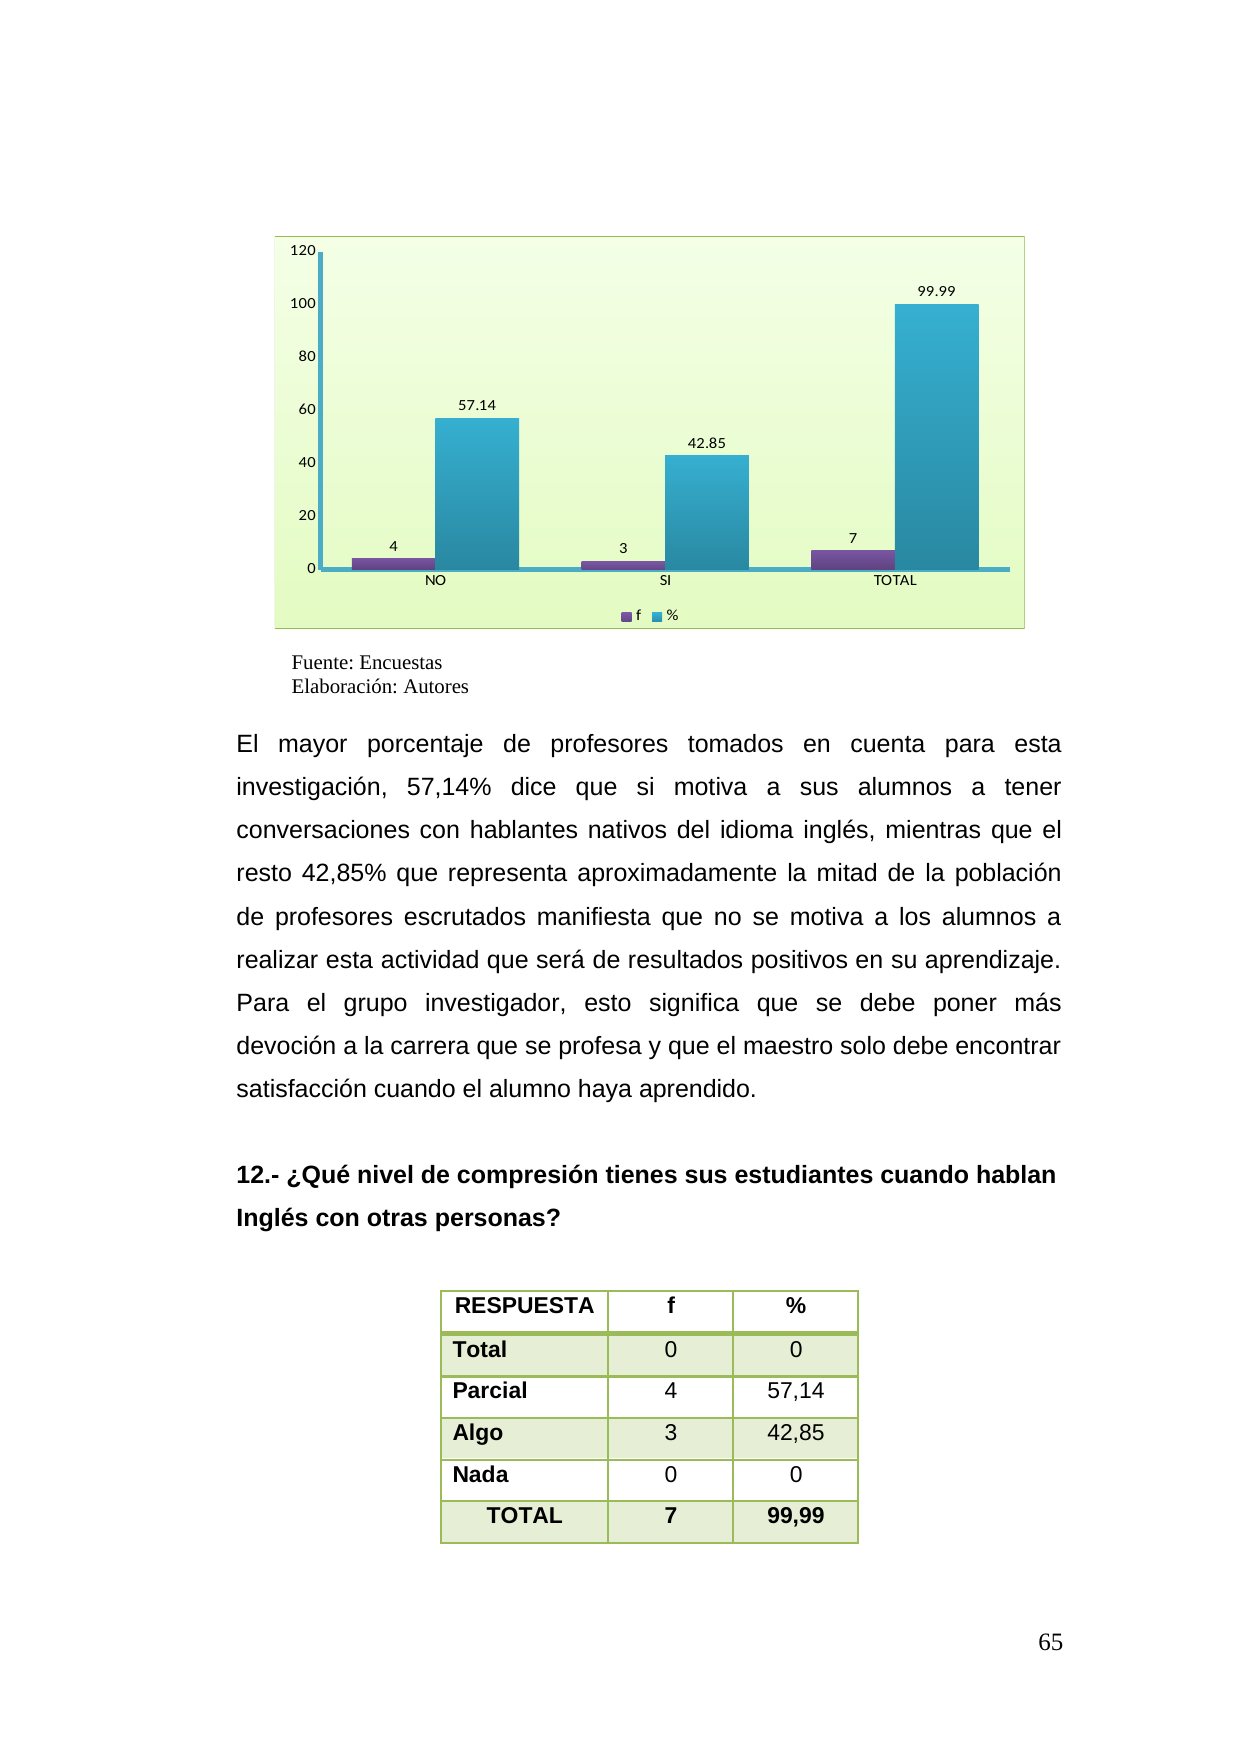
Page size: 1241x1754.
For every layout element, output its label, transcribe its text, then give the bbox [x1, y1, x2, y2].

table_header f [609, 1292, 732, 1331]
table_cell Nada [442, 1461, 607, 1500]
table_header RESPUESTA [442, 1292, 607, 1331]
table_cell Total [442, 1336, 607, 1375]
table_cell 0 [609, 1461, 732, 1500]
table_cell 0 [734, 1461, 857, 1500]
table_cell TOTAL [442, 1502, 607, 1542]
table_cell 3 [609, 1419, 732, 1458]
table_cell Parcial [442, 1378, 607, 1417]
table_cell 0 [734, 1336, 857, 1375]
table_cell 4 [609, 1378, 732, 1417]
table_cell Algo [442, 1419, 607, 1458]
table_header % [734, 1292, 857, 1331]
table_cell 0 [609, 1336, 732, 1375]
text El mayor porcentaje de profesores tomados en cuenta para esta investigación, 57,14% dice que si motiva a sus alumnos a tener conversaciones con hablantes nativos del idioma inglés, mientras que el resto 42,85% que representa aproximadamente la mitad de la población de profesores escrutados manifiesta que no se motiva a los alumnos a realizar esta actividad que será de resultados positivos en su aprendizaje. Para el grupo investigador, esto significa que se debe poner más devoción a la carrera que se profesa y que el maestro solo debe encontrar satisfacción cuando el alumno haya aprendido. [236, 729, 1063, 1103]
table_cell 57,14 [734, 1378, 857, 1417]
table_cell 99,99 [734, 1502, 857, 1542]
text 12.- ¿Qué nivel de compresión tienes sus estudiantes cuando hablan Inglés con otras personas? [236, 1160, 1063, 1232]
table_cell 7 [609, 1502, 732, 1542]
table_cell 42,85 [734, 1419, 857, 1458]
